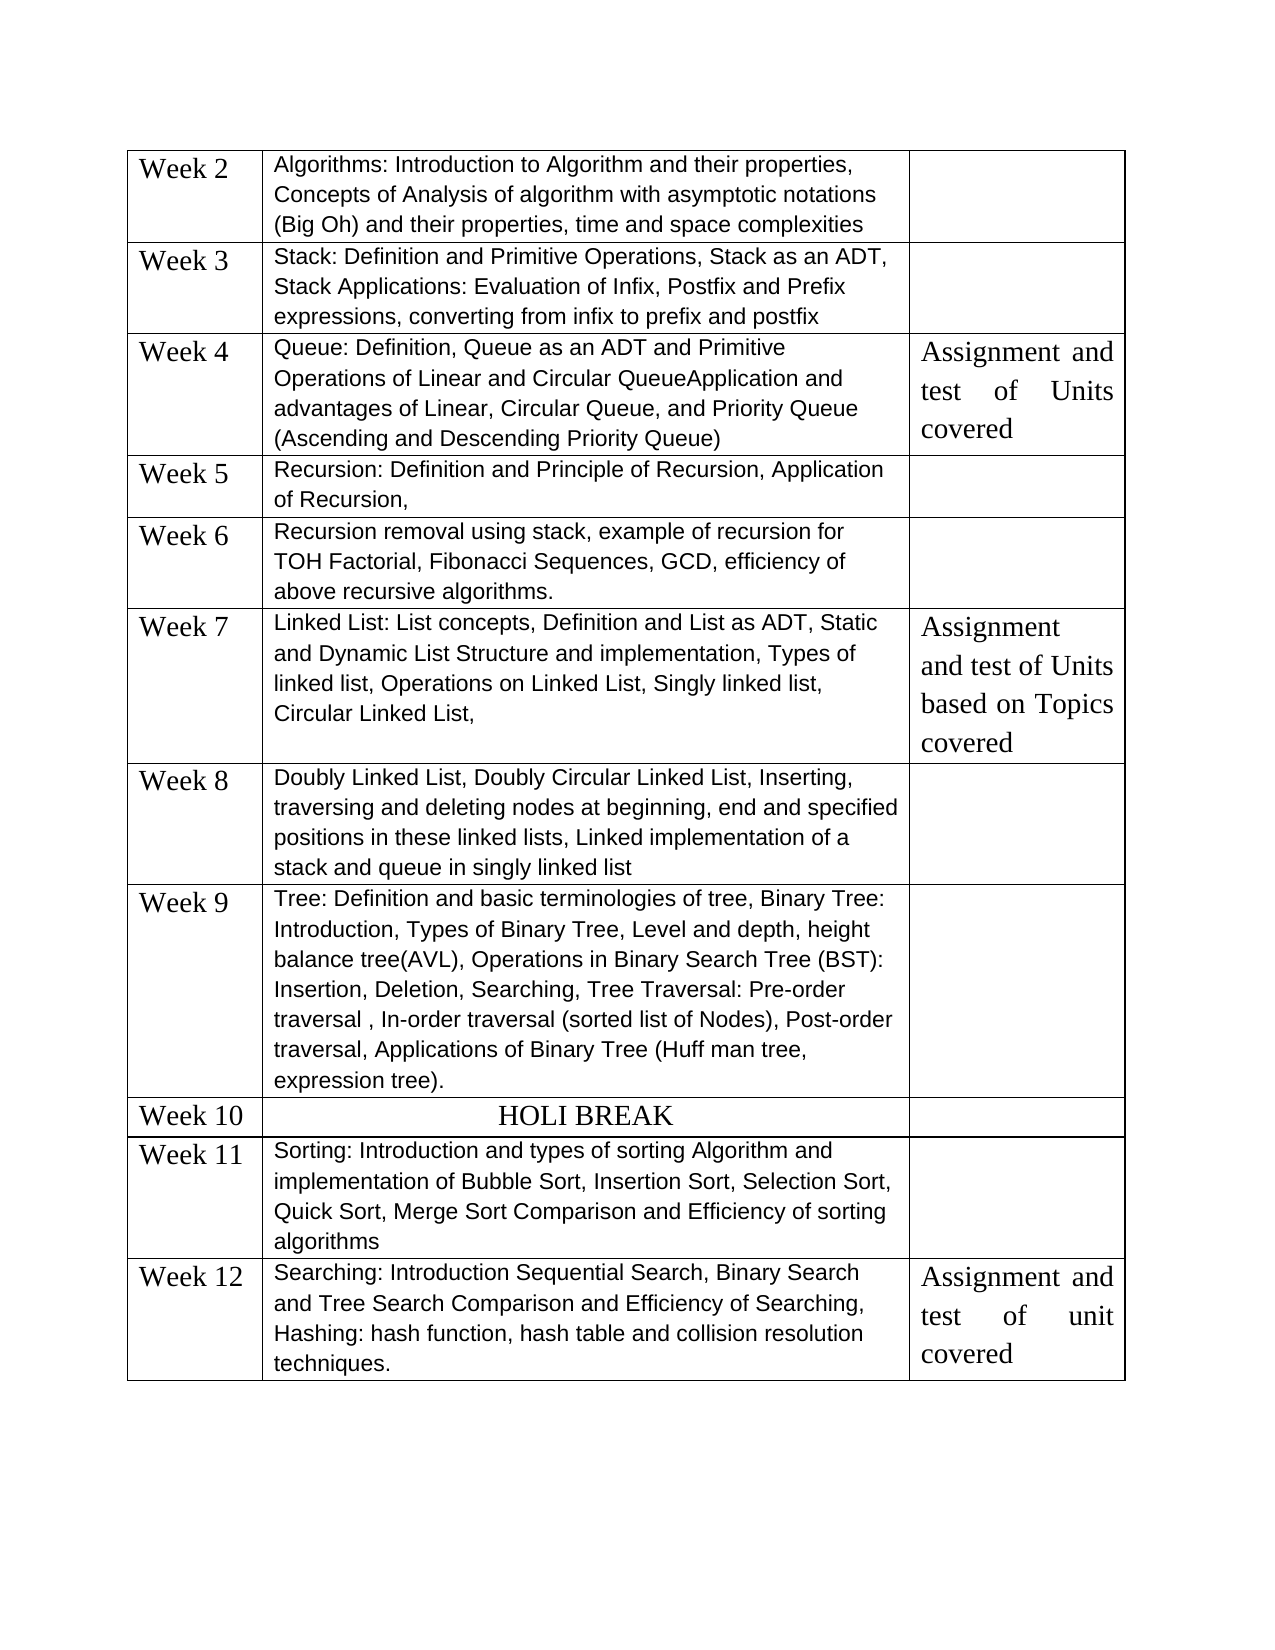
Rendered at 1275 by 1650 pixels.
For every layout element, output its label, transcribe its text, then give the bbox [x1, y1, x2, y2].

table_cell [910, 518, 1124, 608]
table_cell Week 7 [128, 609, 262, 762]
table_cell [910, 151, 1124, 242]
table_cell Searching: Introduction Sequential Search, Binary Search and Tree Search Comparison and Efficiency of Searching, Hashing: hash function, hash table and collision resolution techniques. [263, 1259, 909, 1380]
table_cell Week 8 [128, 764, 262, 884]
table_cell [910, 764, 1124, 884]
table_cell Week 9 [128, 885, 262, 1097]
table_cell Week 6 [128, 518, 262, 608]
table_cell Sorting: Introduction and types of sorting Algorithm and implementation of Bubble Sort, Insertion Sort, Selection Sort, Quick Sort, Merge Sort Comparison and Efficiency of sorting algorithms [263, 1138, 909, 1258]
table_cell [910, 1138, 1124, 1258]
table_cell Week 10 [128, 1098, 262, 1136]
table_cell HOLI BREAK [263, 1098, 909, 1136]
table_cell Week 12 [128, 1259, 262, 1380]
table_cell Recursion: Definition and Principle of Recursion, Application of Recursion, [263, 456, 909, 517]
table_cell Assignment and test of Units covered [910, 334, 1124, 455]
table_cell [910, 1098, 1124, 1136]
table_cell Week 2 [128, 151, 262, 242]
table_cell Linked List: List concepts, Definition and List as ADT, Static and Dynamic List Structure and implementation, Types of linked list, Operations on Linked List, Singly linked list, Circular Linked List, [263, 609, 909, 762]
table_cell Doubly Linked List, Doubly Circular Linked List, Inserting, traversing and deleting nodes at beginning, end and specified positions in these linked lists, Linked implementation of a stack and queue in singly linked list [263, 764, 909, 884]
table_cell Week 4 [128, 334, 262, 455]
table_cell [910, 885, 1124, 1097]
table_cell Tree: Definition and basic terminologies of tree, Binary Tree: Introduction, Types of Binary Tree, Level and depth, height balance tree(AVL), Operations in Binary Search Tree (BST): Insertion, Deletion, Searching, Tree Traversal: Pre-order traversal , In-order traversal (sorted list of Nodes), Post-order traversal, Applications of Binary Tree (Huff man tree, expression tree). [263, 885, 909, 1097]
table_cell [910, 243, 1124, 333]
table_cell [910, 456, 1124, 517]
table_cell Week 11 [128, 1138, 262, 1258]
table_cell Assignment and test of Units based on Topics covered [910, 609, 1124, 762]
table_cell Stack: Definition and Primitive Operations, Stack as an ADT, Stack Applications: Evaluation of Infix, Postfix and Prefix expressions, converting from infix to prefix and postfix [263, 243, 909, 333]
table_cell Queue: Definition, Queue as an ADT and Primitive Operations of Linear and Circular QueueApplication and advantages of Linear, Circular Queue, and Priority Queue (Ascending and Descending Priority Queue) [263, 334, 909, 455]
table_cell Algorithms: Introduction to Algorithm and their properties, Concepts of Analysis of algorithm with asymptotic notations (Big Oh) and their properties, time and space complexities [263, 151, 909, 242]
table_cell Recursion removal using stack, example of recursion for TOH Factorial, Fibonacci Sequences, GCD, efficiency of above recursive algorithms. [263, 518, 909, 608]
table_cell Week 3 [128, 243, 262, 333]
table_cell Assignment and test of unit covered [910, 1259, 1124, 1380]
table_cell Week 5 [128, 456, 262, 517]
